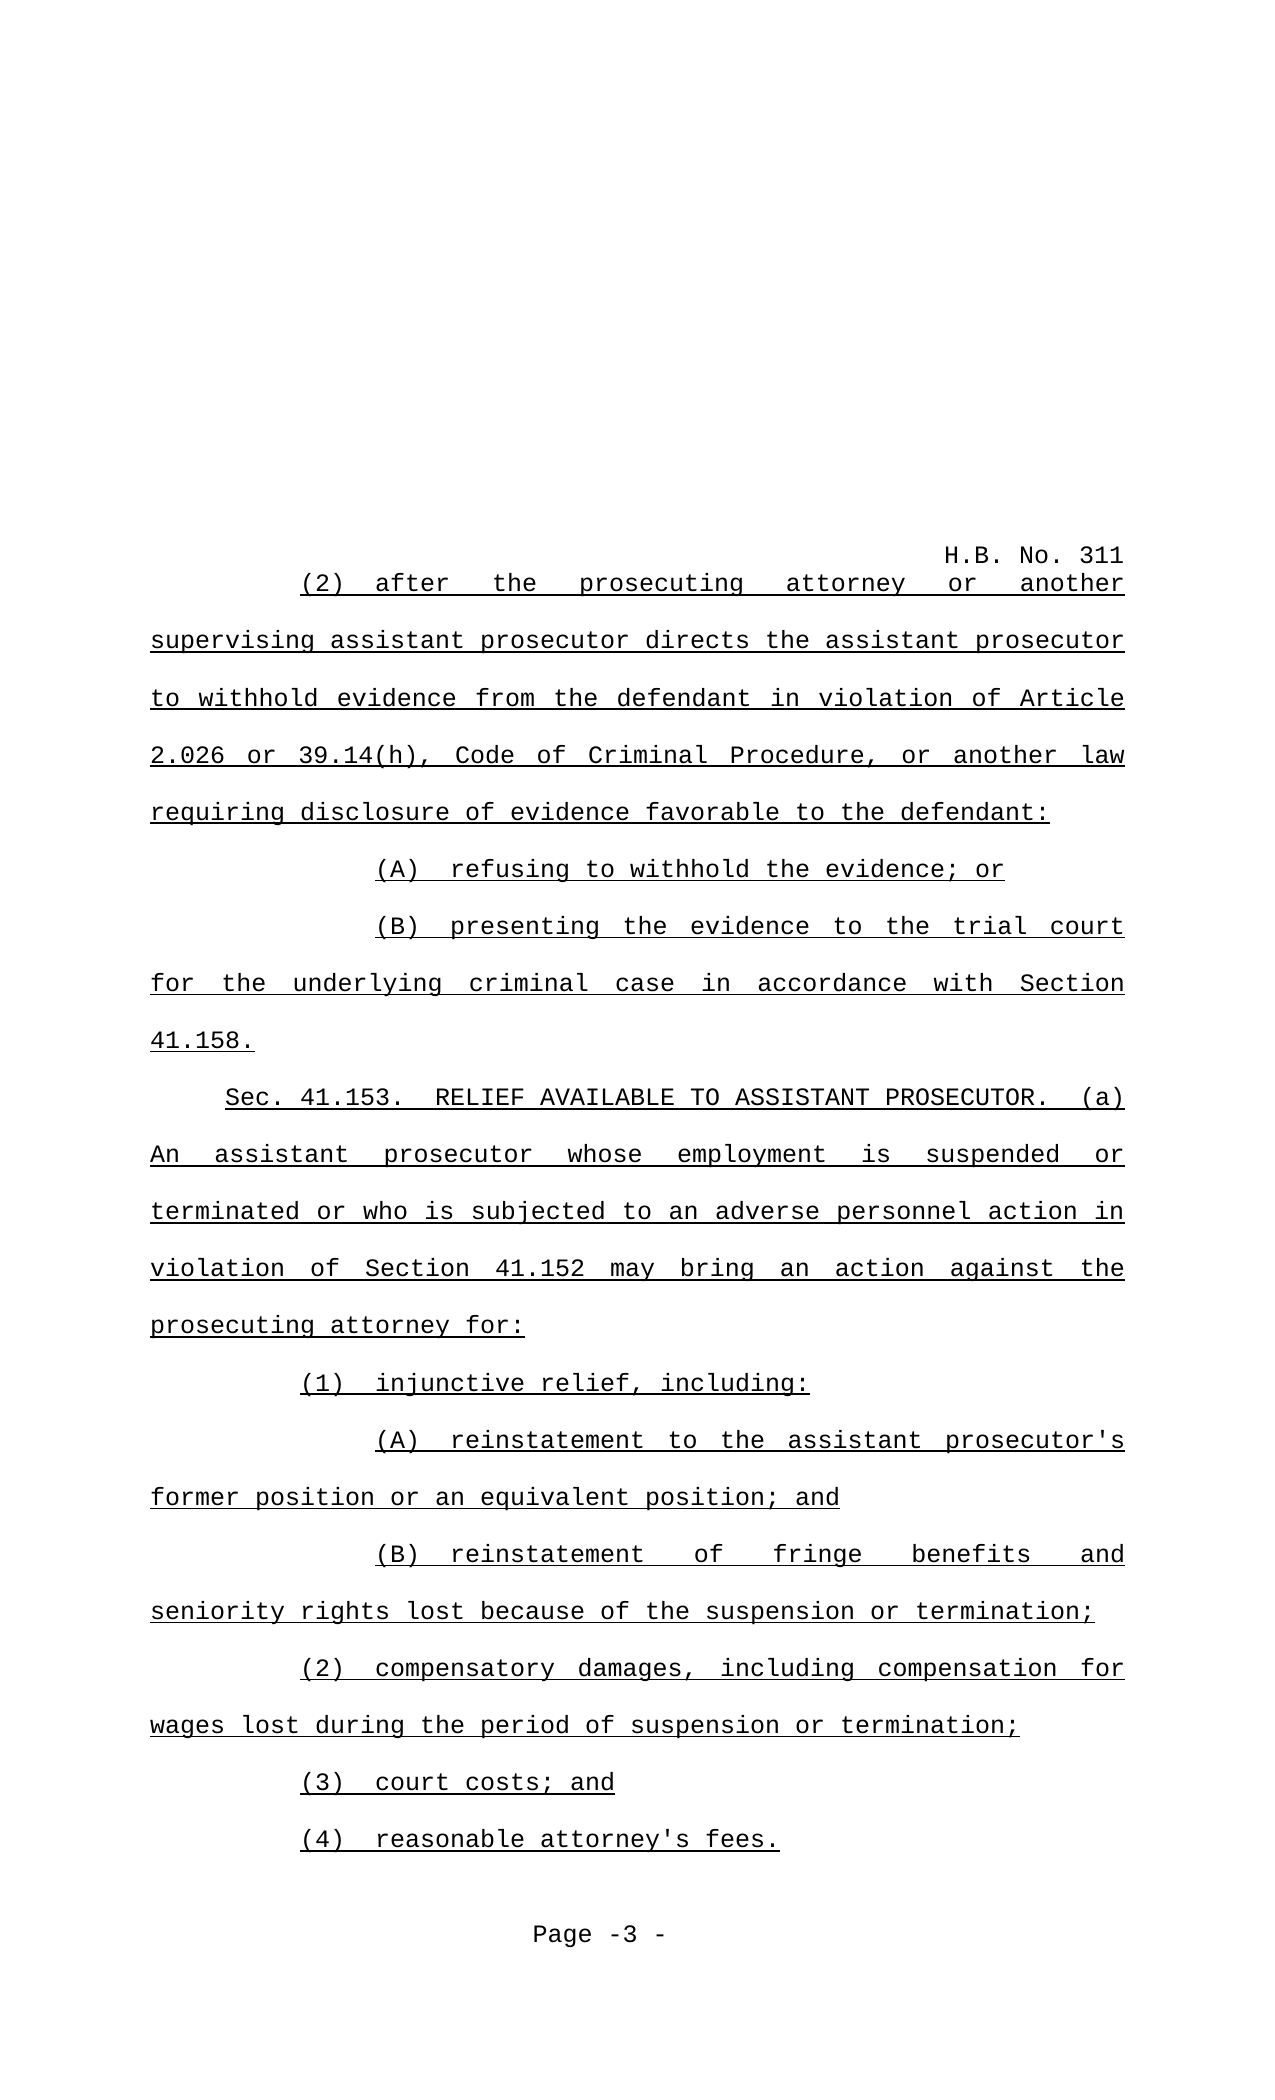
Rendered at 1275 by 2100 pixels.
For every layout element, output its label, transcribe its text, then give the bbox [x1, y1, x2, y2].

text (B) presenting the evidence to the trial court for the underlying criminal case in accordance with Section 41.158. [150, 995, 1125, 1056]
text (B) presenting the evidence to the trial court for the underlying criminal case in accordance with Section 41.158. [150, 913, 1125, 994]
text (1) injunctive relief, including: [150, 1370, 1125, 1398]
text (2) after the prosecuting attorney or another supervising assistant prosecutor directs the assistant prosecutor to withhold evidence from the defendant in violation of Article 2.026 or 39.14(h), Code of Criminal Procedure, or another law requiring disclosure of evidence favorable to the defendant: [150, 767, 1125, 828]
text Sec. 41.153. RELIEF AVAILABLE TO ASSISTANT PROSECUTOR. (a) An assistant prosecutor whose employment is suspended or terminated or who is subjected to an adverse personnel action in violation of Section 41.152 may bring an action against the prosecuting attorney for: [150, 1224, 1125, 1279]
text (4) reasonable attorney's fees. [150, 1827, 1125, 1855]
text (B) reinstatement of fringe benefits and seniority rights lost because of the suspension or termination; [150, 1541, 1125, 1627]
text (2) compensatory damages, including compensation for wages lost during the period of suspension or termination; [150, 1655, 1125, 1741]
text (2) after the prosecuting attorney or another supervising assistant prosecutor directs the assistant prosecutor to withhold evidence from the defendant in violation of Article 2.026 or 39.14(h), Code of Criminal Procedure, or another law requiring disclosure of evidence favorable to the defendant: [150, 710, 1125, 765]
text (2) after the prosecuting attorney or another supervising assistant prosecutor directs the assistant prosecutor to withhold evidence from the defendant in violation of Article 2.026 or 39.14(h), Code of Criminal Procedure, or another law requiring disclosure of evidence favorable to the defendant: [150, 571, 1125, 651]
text Sec. 41.153. RELIEF AVAILABLE TO ASSISTANT PROSECUTOR. (a) An assistant prosecutor whose employment is suspended or terminated or who is subjected to an adverse personnel action in violation of Section 41.152 may bring an action against the prosecuting attorney for: [150, 1281, 1125, 1341]
text (3) court costs; and [150, 1769, 1125, 1798]
text (A) refusing to withhold the evidence; or [150, 856, 1125, 885]
text Sec. 41.153. RELIEF AVAILABLE TO ASSISTANT PROSECUTOR. (a) An assistant prosecutor whose employment is suspended or terminated or who is subjected to an adverse personnel action in violation of Section 41.152 may bring an action against the prosecuting attorney for: [150, 1167, 1125, 1222]
text (A) reinstatement to the assistant prosecutor's former position or an equivalent position; and [150, 1427, 1125, 1513]
text (2) after the prosecuting attorney or another supervising assistant prosecutor directs the assistant prosecutor to withhold evidence from the defendant in violation of Article 2.026 or 39.14(h), Code of Criminal Procedure, or another law requiring disclosure of evidence favorable to the defendant: [150, 653, 1125, 708]
text Sec. 41.153. RELIEF AVAILABLE TO ASSISTANT PROSECUTOR. (a) An assistant prosecutor whose employment is suspended or terminated or who is subjected to an adverse personnel action in violation of Section 41.152 may bring an action against the prosecuting attorney for: [150, 1084, 1125, 1165]
